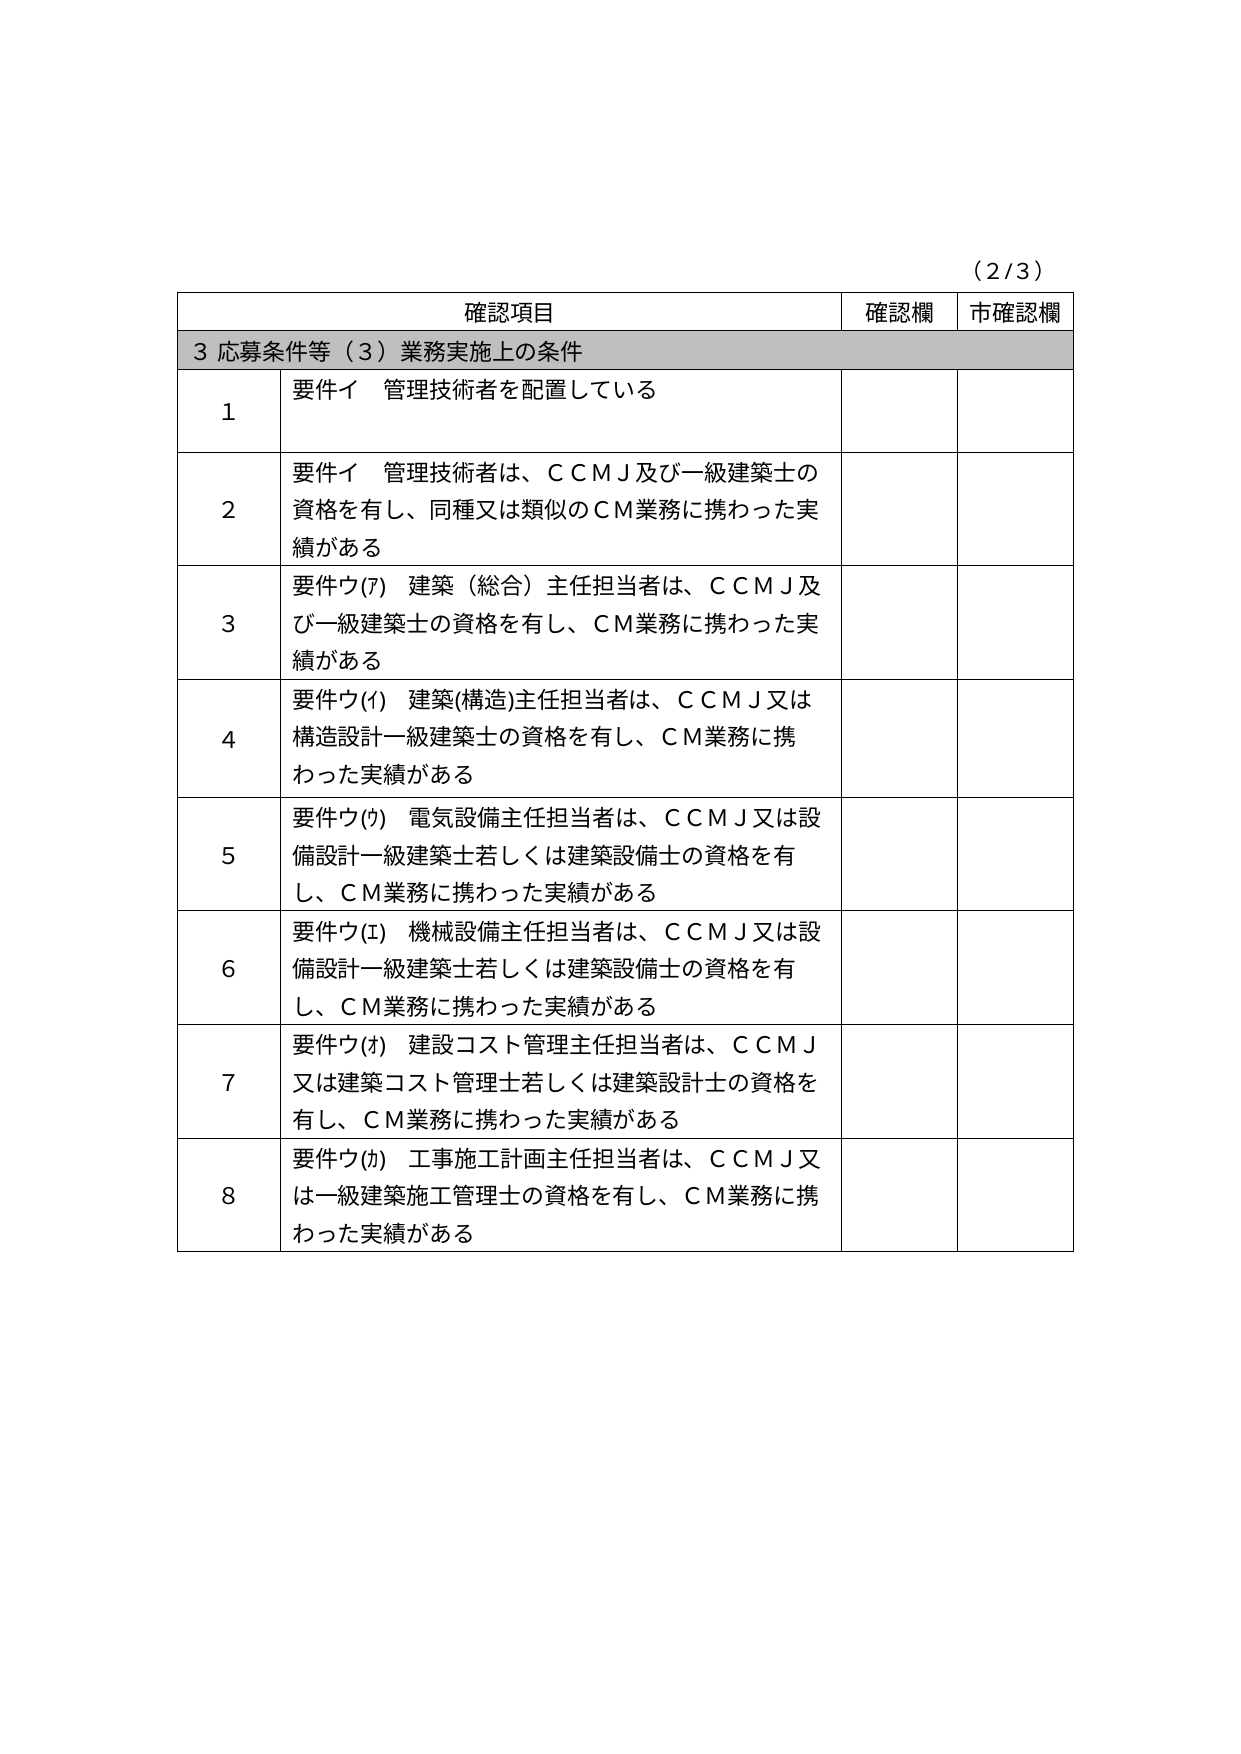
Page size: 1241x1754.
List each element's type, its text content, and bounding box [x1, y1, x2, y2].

table_cell [842, 1025, 957, 1137]
table_cell [842, 566, 957, 679]
table_cell １ [178, 370, 280, 452]
table_cell [958, 1139, 1073, 1251]
table_cell 要件ウ(ｱ) 建築（総合）主任担当者は、ＣＣＭＪ及び一級建築士の資格を有し、ＣＭ業務に携わった実績がある [281, 566, 841, 679]
table_cell ２ [178, 453, 280, 565]
table_cell ３ [178, 566, 280, 679]
table_cell [958, 370, 1073, 452]
table_cell [958, 566, 1073, 679]
table_cell ４ [178, 680, 280, 797]
table_cell 要件ウ(ｶ) 工事施工計画主任担当者は、ＣＣＭＪ又は一級建築施工管理士の資格を有し、ＣＭ業務に携わった実績がある [281, 1139, 841, 1251]
table_cell ７ [178, 1025, 280, 1137]
table_cell [842, 1139, 957, 1251]
table_cell ６ [178, 911, 280, 1024]
table_cell [842, 911, 957, 1024]
table_cell 要件イ 管理技術者を配置している [281, 370, 841, 452]
table_cell [958, 1025, 1073, 1137]
table_cell 要件ウ(ｵ) 建設コスト管理主任担当者は、ＣＣＭＪ又は建築コスト管理士若しくは建築設計士の資格を有し、ＣＭ業務に携わった実績がある [281, 1025, 841, 1137]
table_cell ８ [178, 1139, 280, 1251]
table_cell [842, 370, 957, 452]
table_cell [958, 680, 1073, 797]
table_header 確認項目 [178, 293, 841, 330]
table_cell ５ [178, 798, 280, 910]
table_cell 要件ウ(ｳ) 電気設備主任担当者は、ＣＣＭＪ又は設備設計一級建築士若しくは建築設備士の資格を有し、ＣＭ業務に携わった実績がある [281, 798, 841, 910]
table_cell [842, 798, 957, 910]
table_cell 要件ウ(ｴ) 機械設備主任担当者は、ＣＣＭＪ又は設備設計一級建築士若しくは建築設備士の資格を有し、ＣＭ業務に携わった実績がある [281, 911, 841, 1024]
table_header 市確認欄 [958, 293, 1073, 330]
table_cell ３ 応募条件等（３）業務実施上の条件 [178, 331, 1073, 369]
table_cell 要件ウ(ｲ) 建築(構造)主任担当者は、ＣＣＭＪ又は構造設計一級建築士の資格を有し、ＣＭ業務に携わった実績がある [281, 680, 841, 797]
table_cell [958, 798, 1073, 910]
table_cell [958, 453, 1073, 565]
table_cell [958, 911, 1073, 1024]
table_header 確認欄 [842, 293, 957, 330]
table_cell [842, 680, 957, 797]
table_cell 要件イ 管理技術者は、ＣＣＭＪ及び一級建築士の資格を有し、同種又は類似のＣＭ業務に携わった実績がある [281, 453, 841, 565]
table_cell [842, 453, 957, 565]
